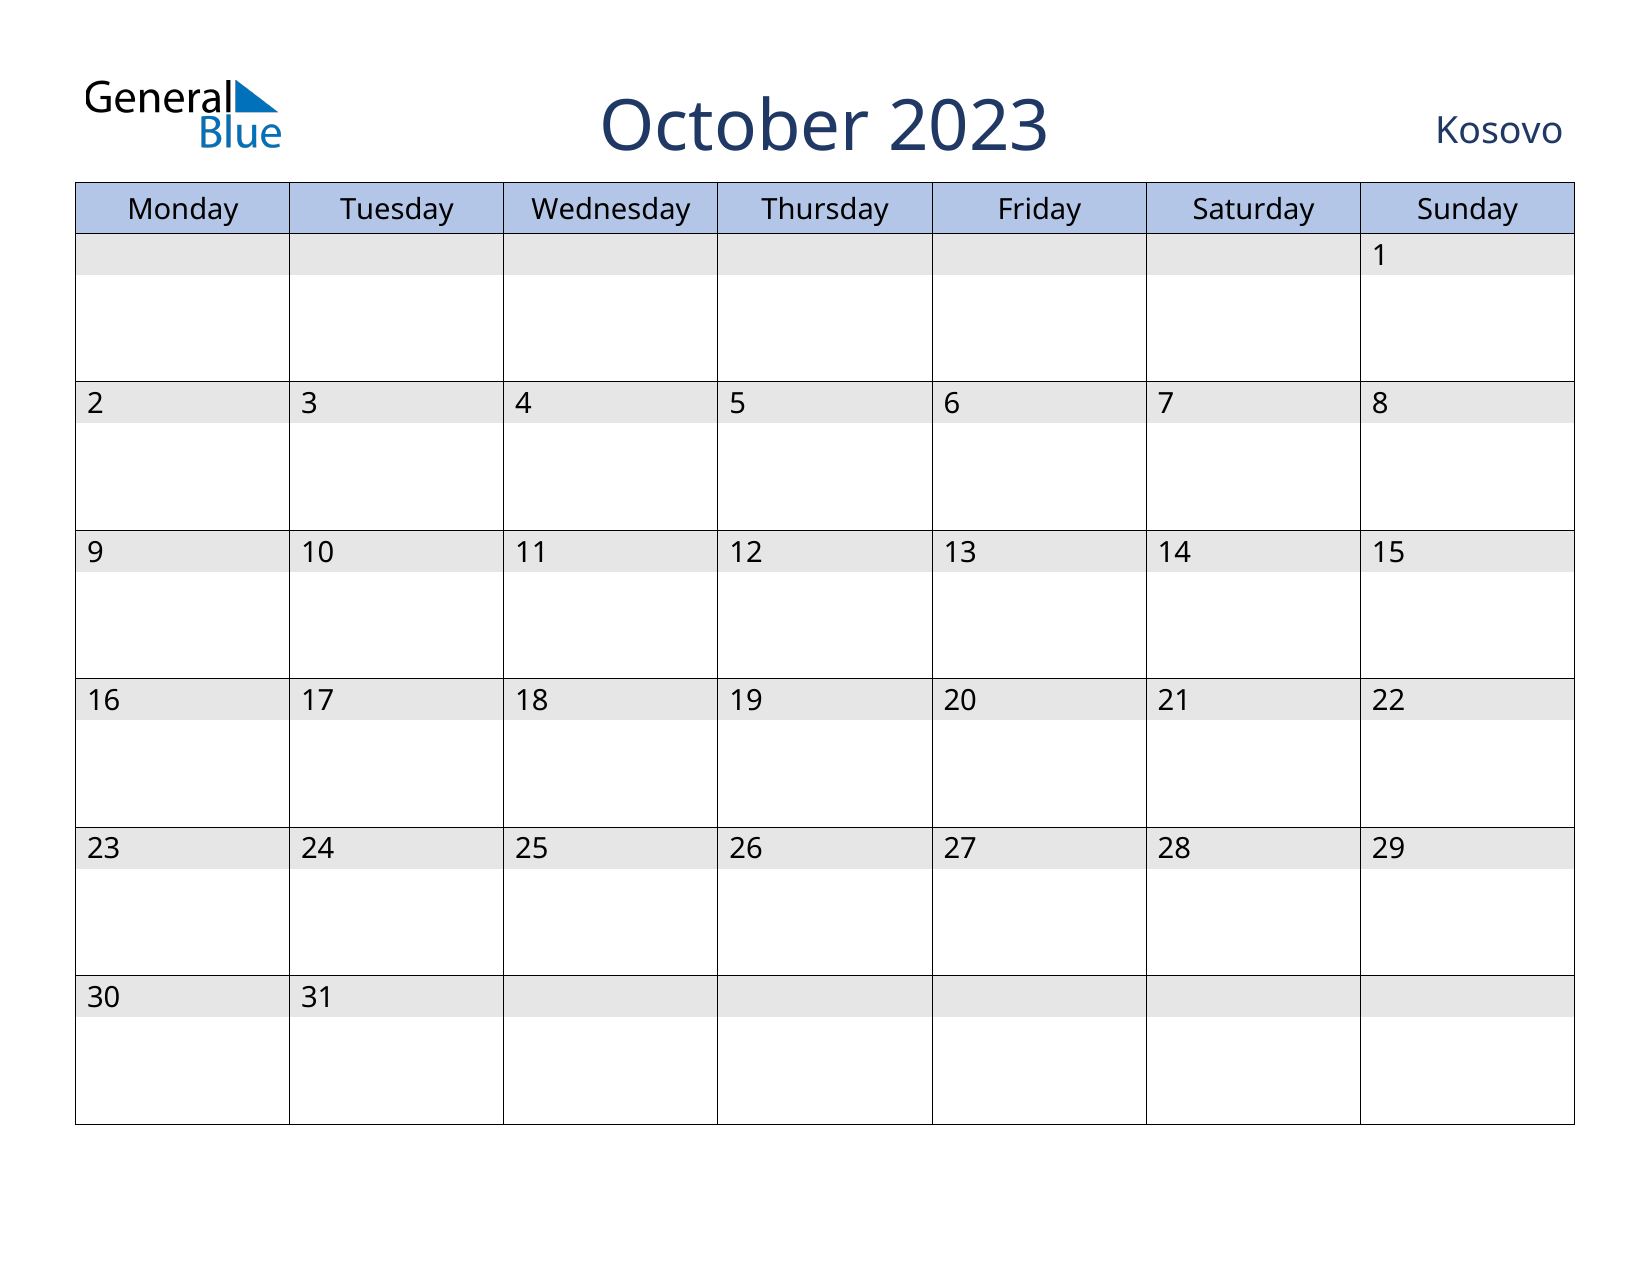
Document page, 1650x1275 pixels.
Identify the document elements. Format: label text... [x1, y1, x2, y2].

table_cell 19 [718, 679, 932, 720]
table_cell [933, 976, 1146, 1017]
table_cell [76, 275, 289, 381]
table_cell 20 [933, 679, 1146, 720]
table_cell [504, 275, 717, 381]
table_cell 5 [718, 382, 932, 423]
table_cell 18 [504, 679, 717, 720]
table_cell 13 [933, 531, 1146, 572]
table_cell [718, 423, 932, 530]
table_cell [1147, 1017, 1360, 1123]
table_cell [718, 869, 932, 975]
table_cell 24 [290, 828, 503, 869]
picture [86, 80, 281, 148]
table_cell [1147, 869, 1360, 975]
table_cell Monday [76, 183, 289, 233]
table_cell 31 [290, 976, 503, 1017]
table_cell [76, 1017, 289, 1123]
table_cell 11 [504, 531, 717, 572]
table_header October 2023 [504, 75, 1146, 182]
table_cell [718, 1017, 932, 1123]
table_cell 9 [76, 531, 289, 572]
table_cell [290, 275, 503, 381]
table_cell [504, 869, 717, 975]
table_cell [933, 1017, 1146, 1123]
table_cell 25 [504, 828, 717, 869]
table_cell [718, 720, 932, 827]
table_cell 22 [1361, 679, 1574, 720]
table_cell 6 [933, 382, 1146, 423]
table_header Kosovo [1146, 75, 1574, 182]
table_cell 26 [718, 828, 932, 869]
table_cell 8 [1361, 382, 1574, 423]
table_cell 7 [1147, 382, 1360, 423]
table_cell [290, 234, 503, 275]
table_cell [933, 572, 1146, 678]
table_cell 30 [76, 976, 289, 1017]
table_cell [504, 1017, 717, 1123]
table_cell Wednesday [504, 183, 717, 233]
table_cell [76, 572, 289, 678]
table_cell [718, 572, 932, 678]
table_cell Thursday [718, 183, 932, 233]
table_cell 3 [290, 382, 503, 423]
table_cell Tuesday [290, 183, 503, 233]
table_cell 1 [1361, 234, 1574, 275]
table_cell [290, 572, 503, 678]
table_cell [504, 976, 717, 1017]
table_cell [290, 869, 503, 975]
table_cell [933, 869, 1146, 975]
table_cell [933, 275, 1146, 381]
table_cell [290, 1017, 503, 1123]
table_cell [718, 275, 932, 381]
table_cell [1361, 976, 1574, 1017]
table_cell 28 [1147, 828, 1360, 869]
table_cell [504, 234, 717, 275]
table_cell [718, 234, 932, 275]
table_cell [1147, 976, 1360, 1017]
table_cell [1361, 275, 1574, 381]
table_cell [504, 720, 717, 827]
table_cell 12 [718, 531, 932, 572]
table_header [76, 75, 503, 182]
table_cell 10 [290, 531, 503, 572]
table_cell Saturday [1147, 183, 1360, 233]
table_cell [290, 423, 503, 530]
table_cell [1147, 275, 1360, 381]
table_cell [1361, 423, 1574, 530]
table_cell [76, 720, 289, 827]
table_cell [1361, 720, 1574, 827]
table_cell [1361, 1017, 1574, 1123]
table_cell [1147, 423, 1360, 530]
table_cell [504, 423, 717, 530]
table_cell [1361, 869, 1574, 975]
table_cell [1361, 572, 1574, 678]
table_cell 27 [933, 828, 1146, 869]
table_cell 17 [290, 679, 503, 720]
table_cell 16 [76, 679, 289, 720]
table_cell Friday [933, 183, 1146, 233]
table_cell 29 [1361, 828, 1574, 869]
table_cell [933, 234, 1146, 275]
table_cell [1147, 234, 1360, 275]
table_cell 4 [504, 382, 717, 423]
table_cell [933, 423, 1146, 530]
table_cell 14 [1147, 531, 1360, 572]
table_cell 15 [1361, 531, 1574, 572]
table_cell [290, 720, 503, 827]
table_cell [1147, 572, 1360, 678]
table_cell 23 [76, 828, 289, 869]
table_cell [504, 572, 717, 678]
table_cell [933, 720, 1146, 827]
table_cell [76, 869, 289, 975]
table_cell [76, 234, 289, 275]
table_cell [718, 976, 932, 1017]
table_cell [1147, 720, 1360, 827]
table_cell Sunday [1361, 183, 1574, 233]
table_cell 21 [1147, 679, 1360, 720]
table_cell 2 [76, 382, 289, 423]
table_cell [76, 423, 289, 530]
